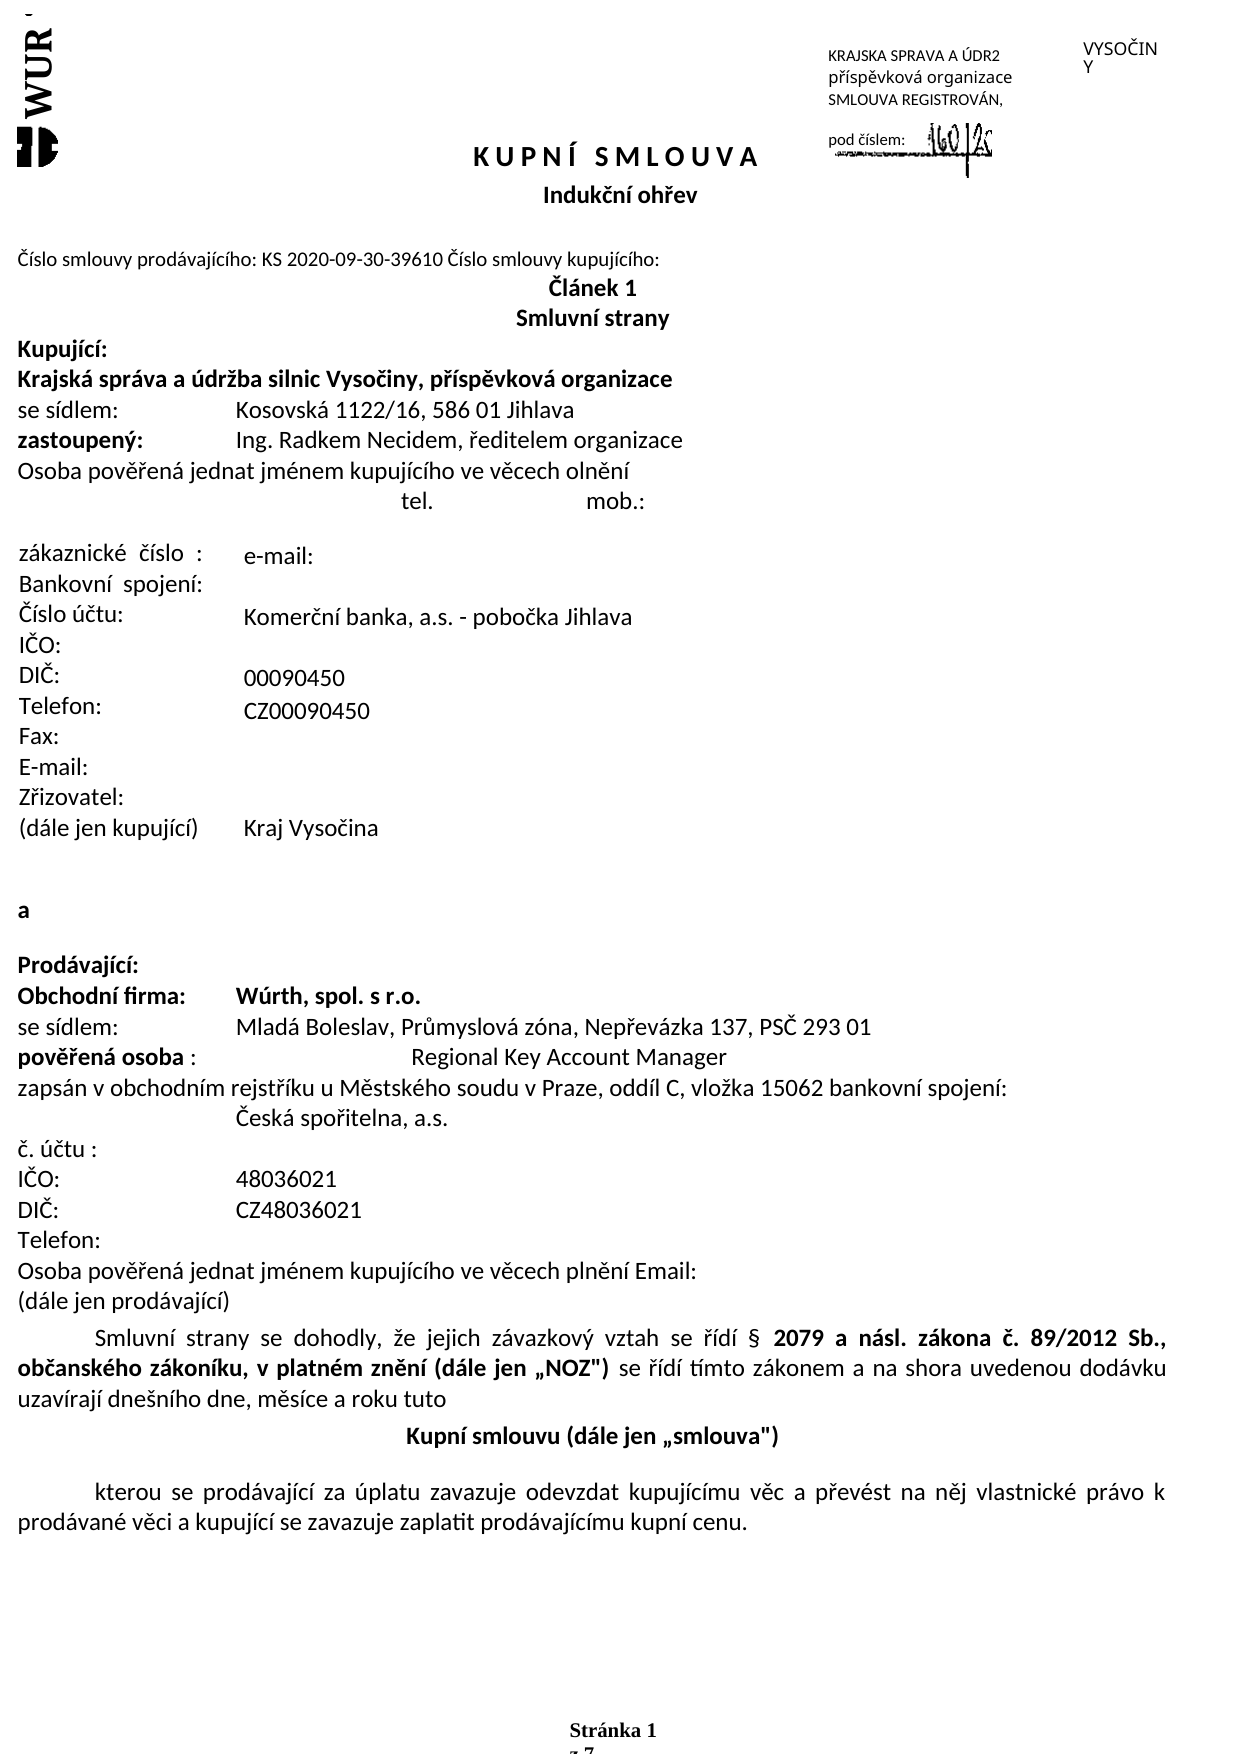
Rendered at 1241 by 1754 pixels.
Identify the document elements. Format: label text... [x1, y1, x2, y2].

text Osoba pověřená jednat jménem kupujícího ve věcech plnění Email: [17, 1255, 830, 1285]
picture [17, 14, 58, 167]
text (dále jen prodávající) [17, 1285, 1168, 1316]
text Komerční banka, a.s. - pobočka Jihlava [17, 577, 1168, 638]
text Kupující: [17, 333, 1168, 363]
text kterou se prodávající za úplatu zavazuje odevzdat kupujícímu věc a převést na něj vlastnické právo k prodávané věci a kupující se zavazuje zaplatit prodávajícímu kupní cenu. [17, 1476, 1168, 1537]
text se sídlem: Mladá Boleslav, Průmyslová zóna, Nepřevázka 137, PSČ 293 01 [17, 1011, 1168, 1041]
text Kupní smlouvu (dále jen „smlouva") [17, 1424, 1168, 1449]
text IČO: 48036021 [17, 1163, 1168, 1194]
text Telefon: [17, 1224, 1168, 1255]
text se sídlem: Kosovská 1122/16, 586 01 Jihlava [17, 394, 1168, 424]
text Kraj Vysočina [17, 817, 1168, 842]
text 00090450 [17, 638, 1168, 699]
text pověřená osoba : Regional Key Account Manager [17, 1041, 1168, 1072]
text CZ00090450 [17, 699, 1168, 724]
text Obchodní firma: Wúrth, spol. s r.o. [17, 980, 1168, 1011]
text Krajská správa a údržba silnic Vysočiny, příspěvková organizace [17, 363, 1168, 394]
text DIČ: CZ48036021 [17, 1194, 1168, 1224]
text Článek 1 Smluvní strany [17, 272, 1168, 333]
text zastoupený: Ing. Radkem Necidem, ředitelem organizace [17, 424, 1168, 455]
text Smluvní strany se dohodly, že jejich závazkový vztah se řídí § 2079 a násl. zákona č. 89/2012 Sb., občanského zákoníku, v platném znění (dále jen „NOZ") se řídí tímto zákonem a na shora uvedenou dodávku uzavírají dnešního dne, měsíce a roku tuto [17, 1322, 1168, 1413]
text tel. mob.: [401, 485, 1168, 516]
text Prodávající: [17, 949, 1168, 980]
text Číslo smlouvy prodávajícího: KS 2020-09-30-39610 Číslo smlouvy kupujícího: [17, 246, 874, 272]
text a [17, 898, 1168, 923]
text zapsán v obchodním rejstříku u Městského soudu v Praze, oddíl C, vložka 15062 bankovní spojení: Česká spořitelna, a.s. [17, 1072, 1026, 1133]
picture [835, 123, 992, 178]
text č. účtu : [17, 1133, 1168, 1163]
text Osoba pověřená jednat jménem kupujícího ve věcech olnění [17, 455, 1168, 485]
text e-mail: [17, 516, 1168, 577]
